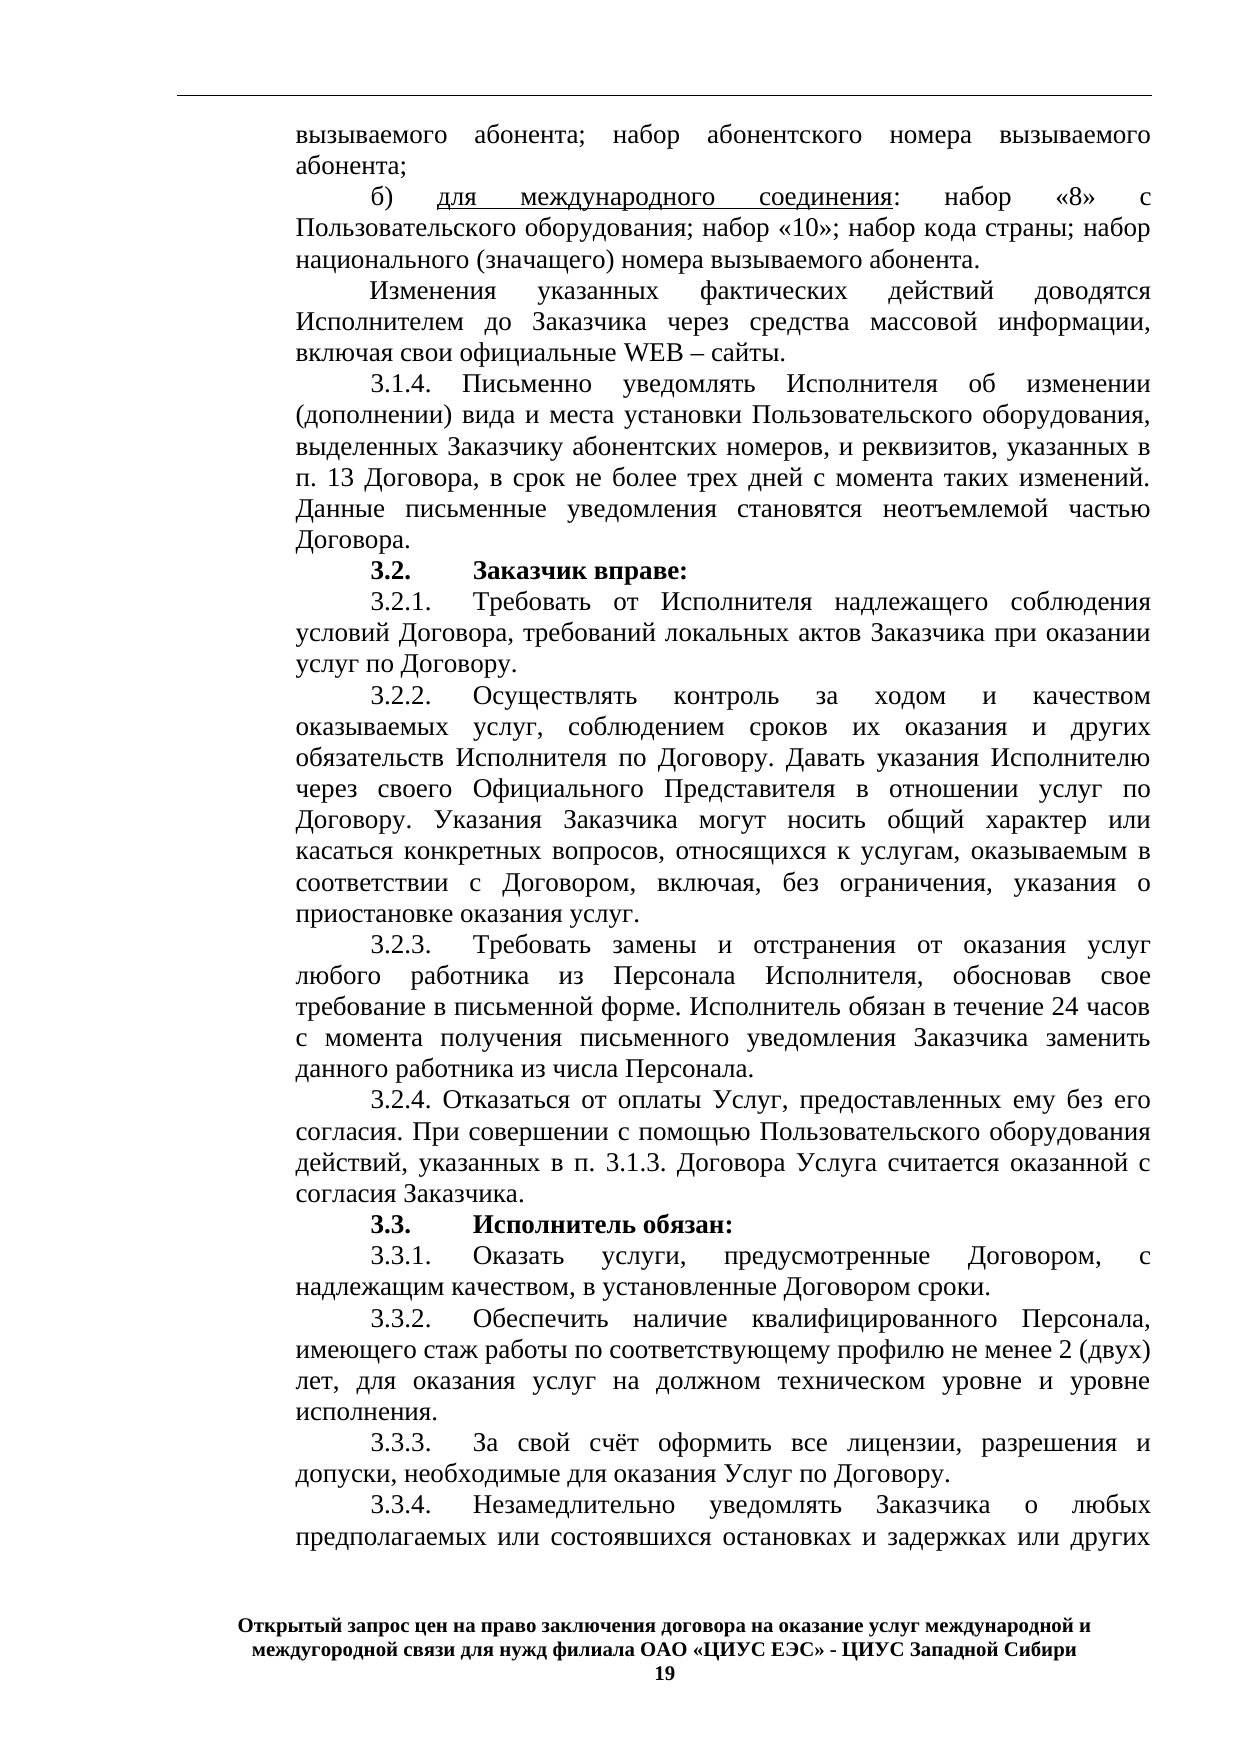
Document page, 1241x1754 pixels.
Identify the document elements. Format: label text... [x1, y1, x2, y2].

text 3.3.3. За свой счёт оформить все лицензии, разрешения и допуски, необходимые для оказания Услуг по Договору. [295, 1426, 1152, 1488]
text 3.3.1. Оказать услуги, предусмотренные Договором, с надлежащим качеством, в установленные Договором сроки. [295, 1239, 1152, 1302]
text 3.2.2. Осуществлять контроль за ходом и качеством оказываемых услуг, соблюдением сроков их оказания и других обязательств Исполнителя по Договору. Давать указания Исполнителю через своего Официального Представителя в отношении услуг по Договору. Указания Заказчика могут носить общий характер или касаться конкретных вопросов, относящихся к услугам, оказываемым в соответствии с Договором, включая, без ограничения, указания о приостановке оказания услуг. [295, 679, 1152, 928]
text 3.3. Исполнитель обязан: [295, 1208, 1152, 1239]
text 3.2.1. Требовать от Исполнителя надлежащего соблюдения условий Договора, требований локальных актов Заказчика при оказании услуг по Договору. [295, 585, 1152, 679]
text 3.2. Заказчик вправе: [295, 554, 1152, 585]
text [295, 118, 1152, 180]
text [295, 1488, 1152, 1551]
text 3.2.3. Требовать замены и отстранения от оказания услуг любого работника из Персонала Исполнителя, обосновав свое требование в письменной форме. Исполнитель обязан в течение 24 часов с момента получения письменного уведомления Заказчика заменить данного работника из числа Персонала. [295, 928, 1152, 1084]
text 3.2.4. Отказаться от оплаты Услуг, предоставленных ему без его согласия. При совершении с помощью Пользовательского оборудования действий, указанных в п. 3.1.3. Договора Услуга считается оказанной с согласия Заказчика. [295, 1084, 1152, 1208]
text 3.1.4. Письменно уведомлять Исполнителя об изменении (дополнении) вида и места установки Пользовательского оборудования, выделенных Заказчику абонентских номеров, и реквизитов, указанных в п. 13 Договора, в срок не более трех дней с момента таких изменений. Данные письменные уведомления становятся неотъемлемой частью Договора. [295, 367, 1152, 554]
text б) для международного соединения: набор «8» с Пользовательского оборудования; набор «10»; набор кода страны; набор национального (значащего) номера вызываемого абонента. [295, 180, 1152, 274]
text 3.3.2. Обеспечить наличие квалифицированного Персонала, имеющего стаж работы по соответствующему профилю не менее 2 (двух) лет, для оказания услуг на должном техническом уровне и уровне исполнения. [295, 1302, 1152, 1426]
text Изменения указанных фактических действий доводятся Исполнителем до Заказчика через средства массовой информации, включая свои официальные WEB – сайты. [295, 274, 1152, 367]
